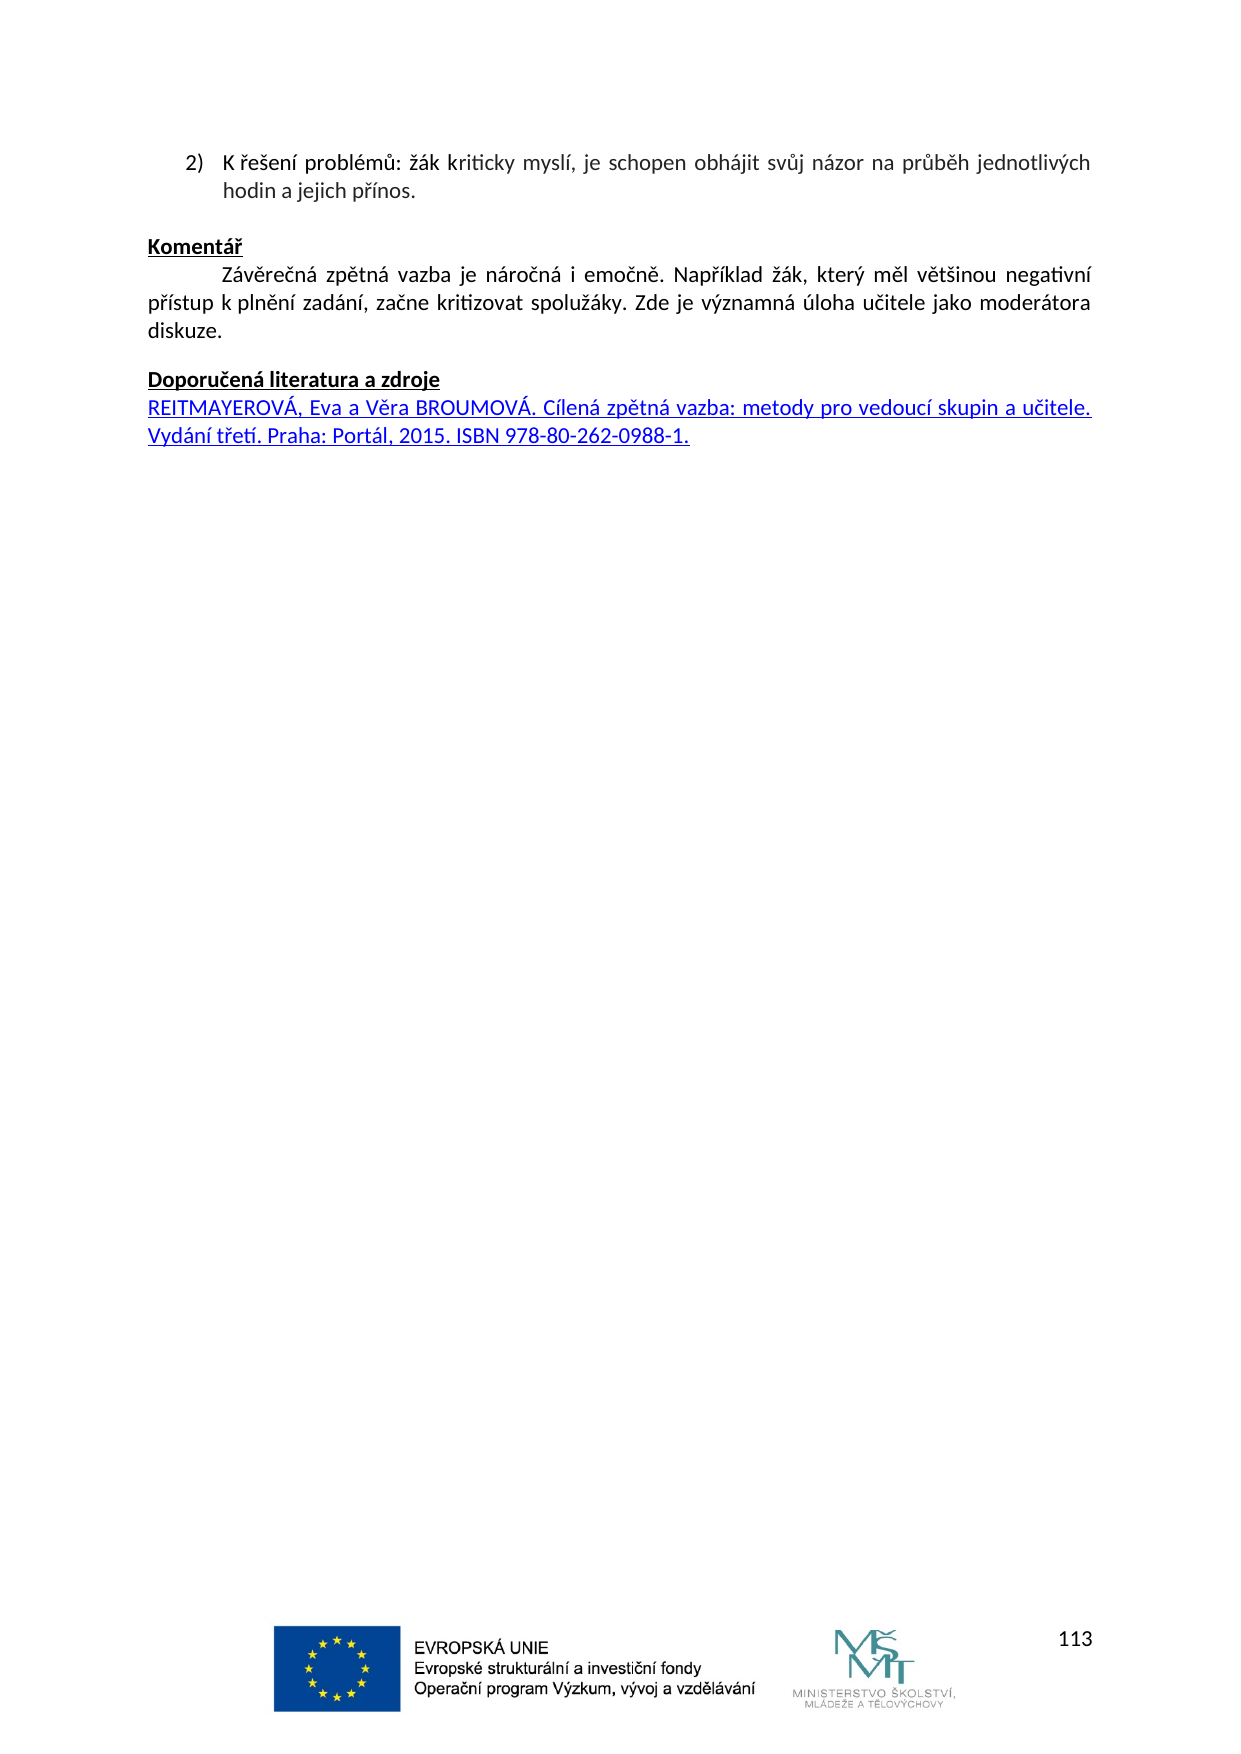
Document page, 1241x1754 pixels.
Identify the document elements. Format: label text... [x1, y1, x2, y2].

text REITMAYEROVÁ, Eva a Věra BROUMOVÁ. Cílená zpětná vazba: metody pro vedoucí skupin a učitele. Vydání třetí. Praha: Portál, 2015. ISBN 978-80-262-0988-1. [148, 393, 1092, 417]
text REITMAYEROVÁ, Eva a Věra BROUMOVÁ. Cílená zpětná vazba: metody pro vedoucí skupin a učitele. Vydání třetí. Praha: Portál, 2015. ISBN 978-80-262-0988-1. [148, 418, 1092, 449]
text Doporučená literatura a zdroje [148, 365, 1092, 393]
list K řešení problémů: žák kriticky myslí, je schopen obhájit svůj názor na průběh jednotlivých hodin a jejich přínos. [185, 148, 1092, 204]
text Komentář [148, 232, 1092, 260]
text Závěrečná zpětná vazba je náročná i emočně. Například žák, který měl většinou negativní přístup k plnění zadání, začne kritizovat spolužáky. Zde je významná úloha učitele jako moderátora diskuze. [148, 260, 1092, 344]
picture [231, 1583, 997, 1754]
